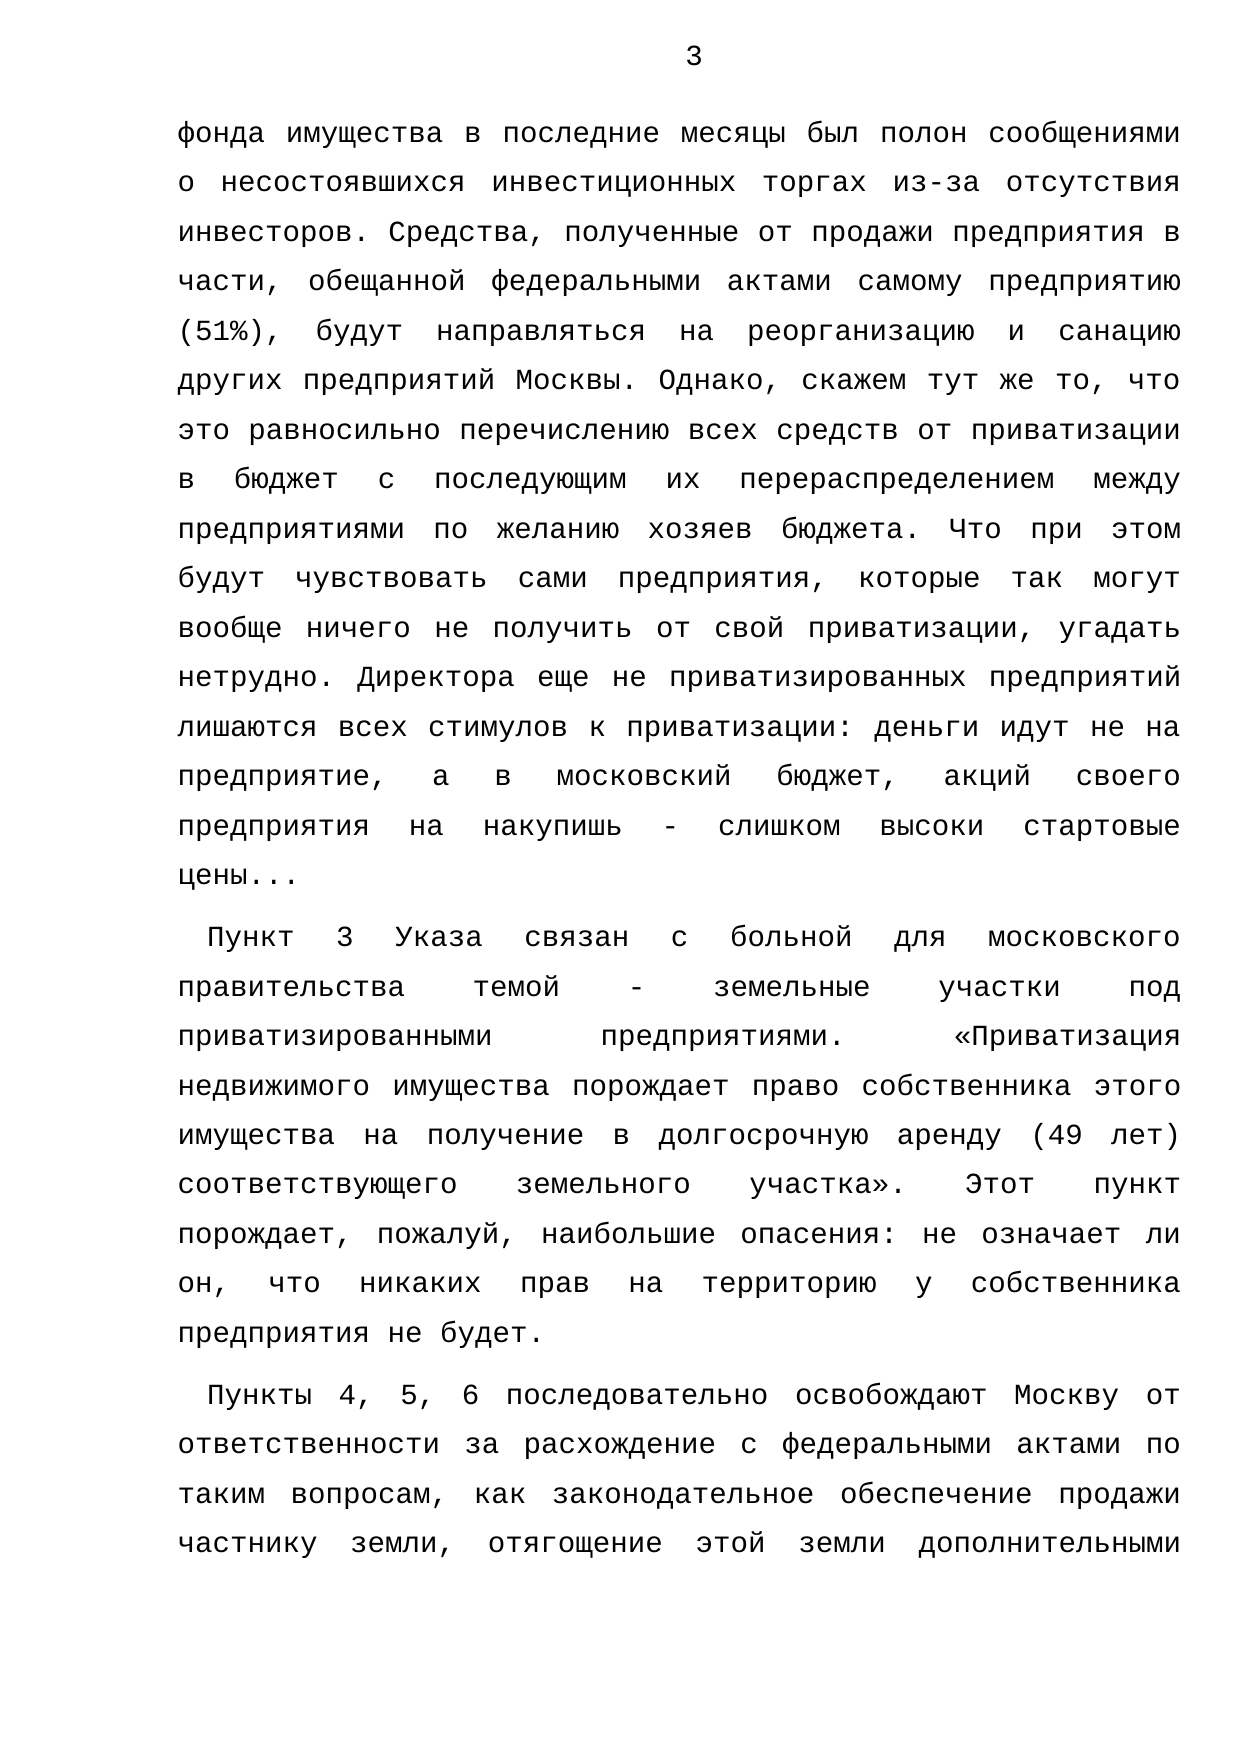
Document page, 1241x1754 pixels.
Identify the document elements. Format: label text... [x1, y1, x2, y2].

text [177, 118, 1181, 893]
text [177, 1380, 1181, 1562]
text Пункт 3 Указа связан с больной для московского правительства темой - земельные участки под приватизированными предприятиями. «Приватизация недвижимого имущества порождает право собственника этого имущества на получение в долгосрочную аренду (49 лет) соответствующего земельного участка». Этот пункт порождает, пожалуй, наибольшие опасения: не означает ли он, что никаких прав на территорию у собственника предприятия не будет. [177, 922, 1181, 1351]
